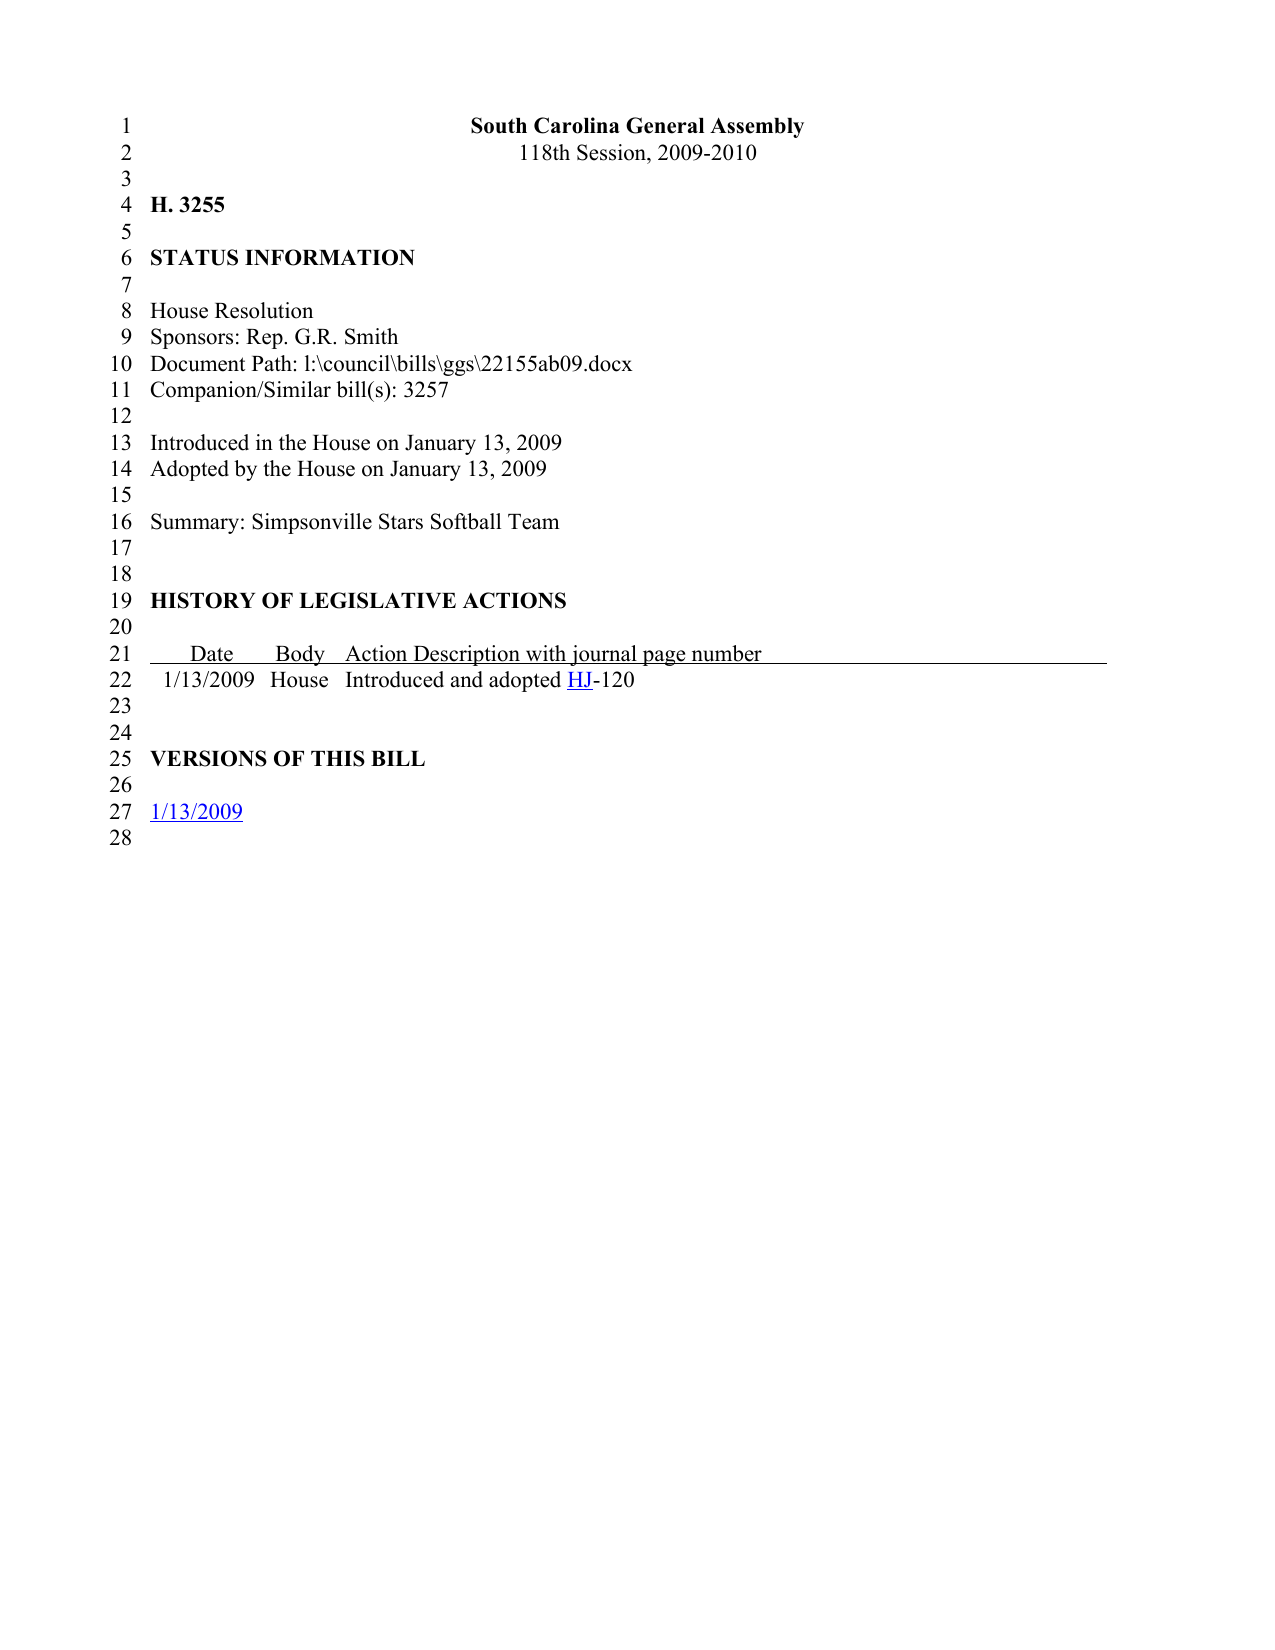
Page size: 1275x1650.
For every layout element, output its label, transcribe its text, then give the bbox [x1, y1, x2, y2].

text Companion/Similar bill(s): 3257 [150, 376, 1125, 402]
text H. 3255 [150, 192, 1125, 218]
text House Resolution [150, 297, 1125, 323]
text HISTORY OF LEGISLATIVE ACTIONS [150, 587, 1125, 613]
text Document Path: l:\council\bills\ggs\22155ab09.docx [150, 350, 1125, 376]
text Introduced in the House on January 13, 2009 [150, 429, 1125, 455]
text STATUS INFORMATION [150, 244, 1125, 271]
text 1/13/2009 [150, 798, 1125, 824]
text 1/13/2009 House Introduced and adopted HJ-120 [150, 666, 1125, 692]
text Sponsors: Rep. G.R. Smith [150, 323, 1125, 350]
text Adopted by the House on January 13, 2009 [150, 455, 1125, 481]
text South Carolina General Assembly [150, 112, 1125, 139]
text VERSIONS OF THIS BILL [150, 745, 1125, 771]
text 118th Session, 2009-2010 [150, 139, 1125, 165]
text Date Body Action Description with journal page number [150, 639, 1125, 666]
text Summary: Simpsonville Stars Softball Team [150, 508, 1125, 534]
